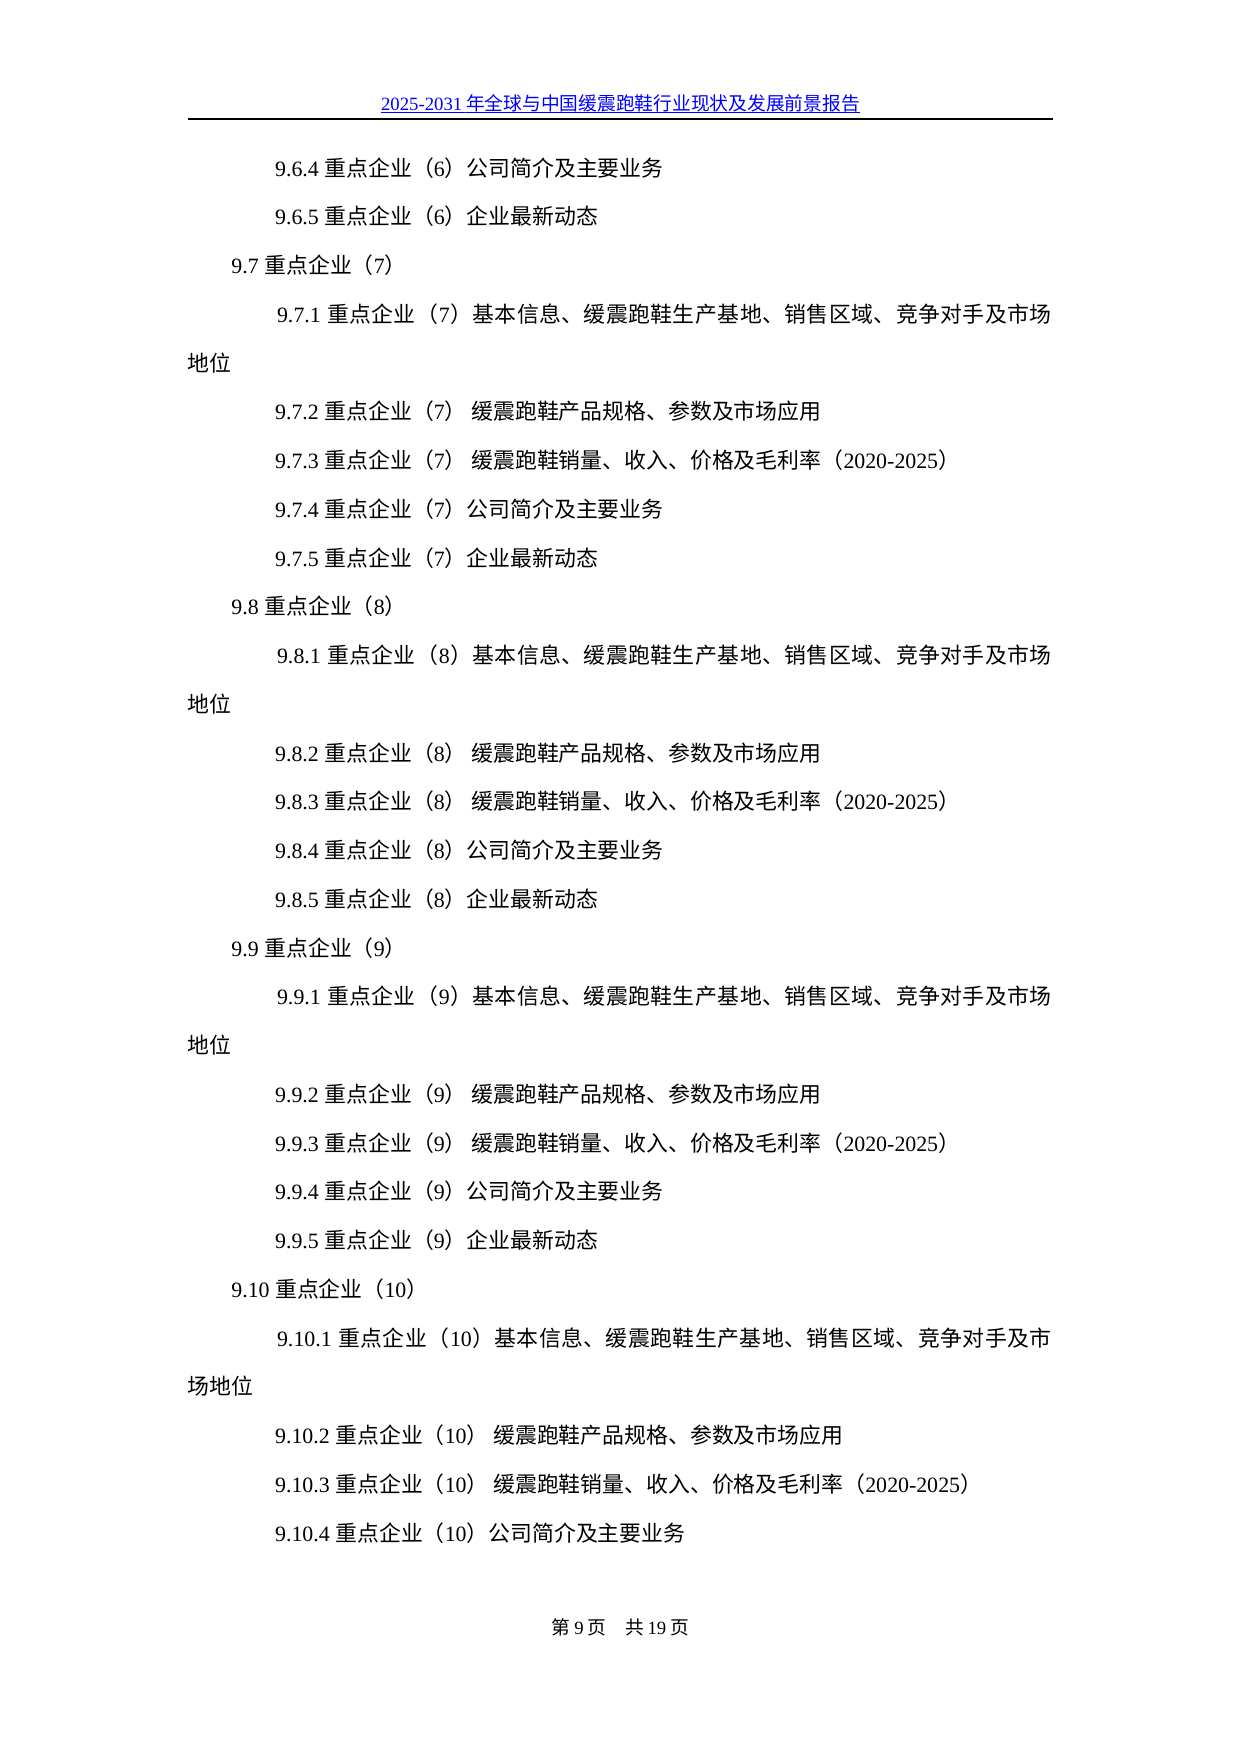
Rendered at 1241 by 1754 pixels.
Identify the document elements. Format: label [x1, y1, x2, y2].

text [187, 150, 1053, 1548]
